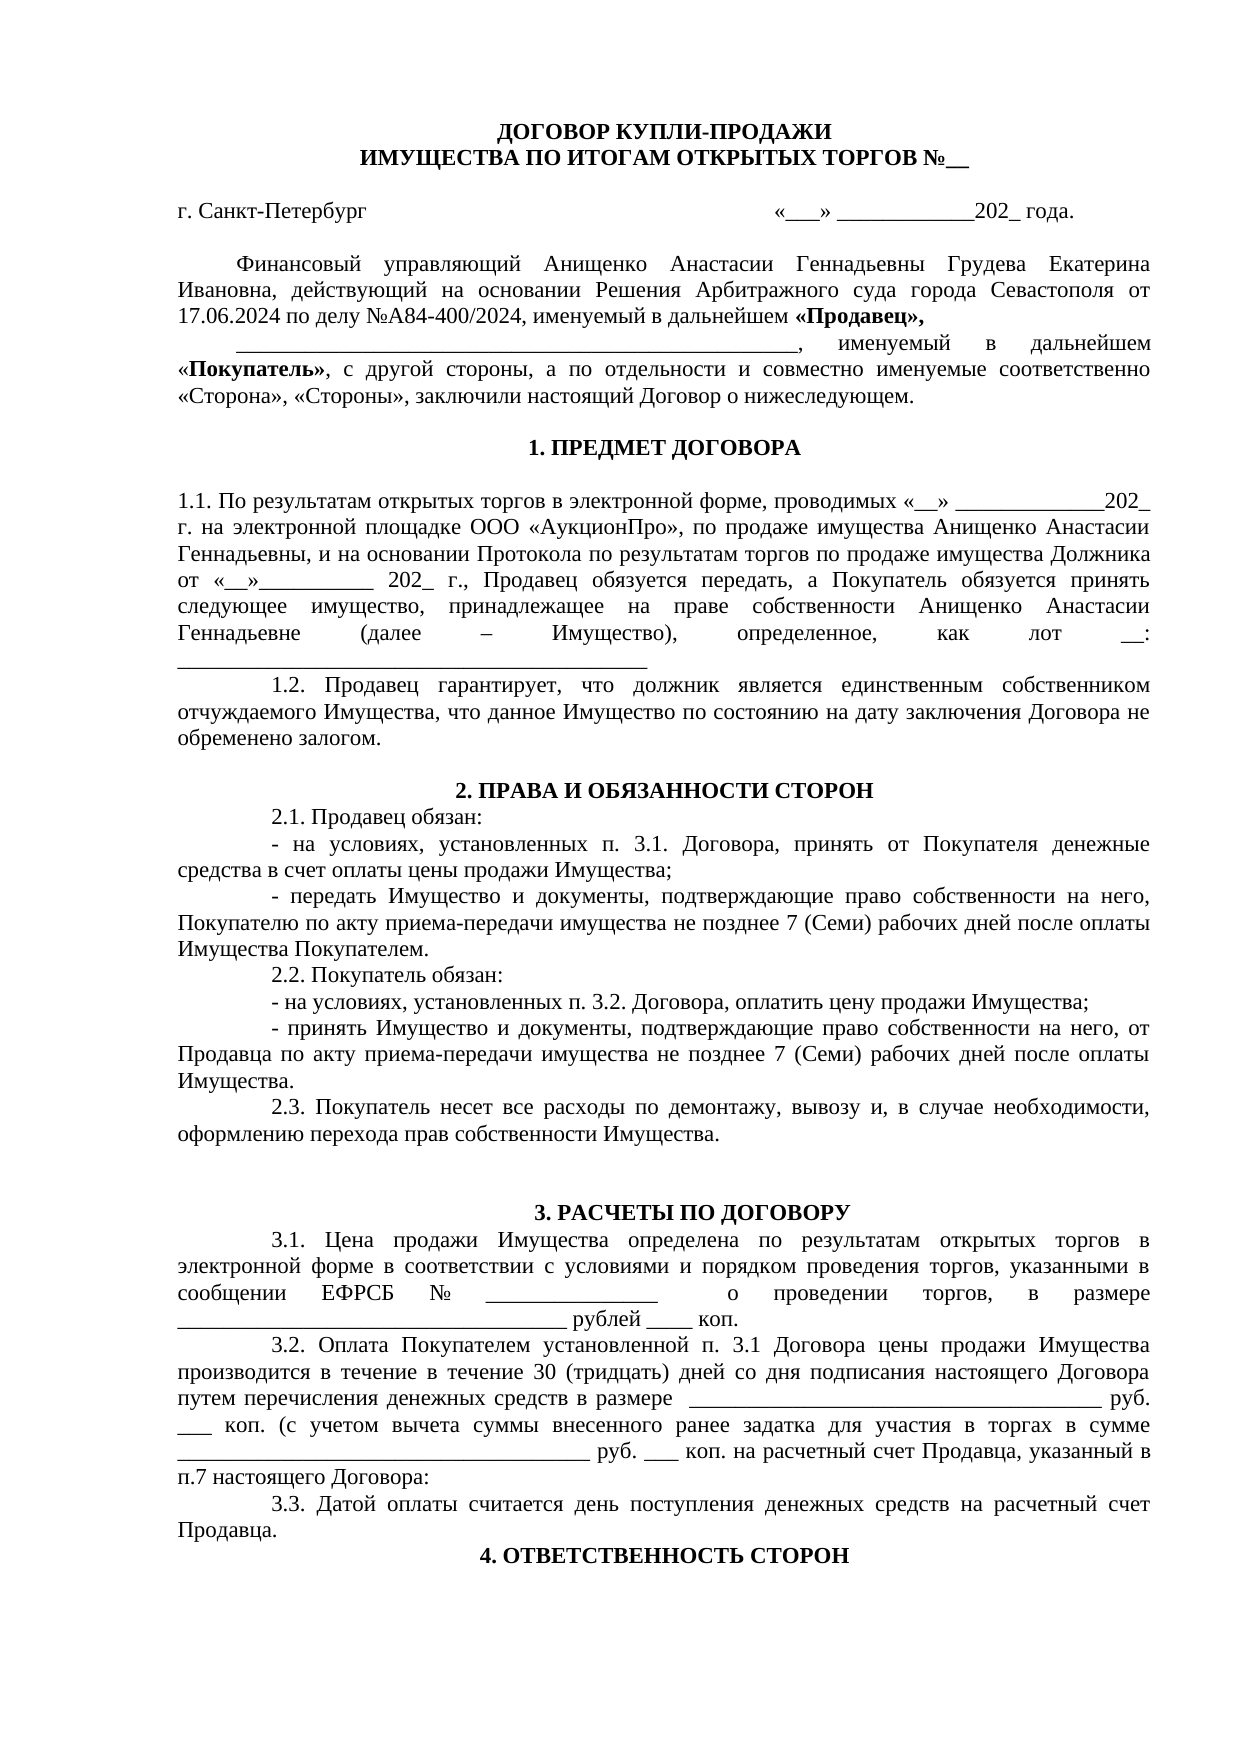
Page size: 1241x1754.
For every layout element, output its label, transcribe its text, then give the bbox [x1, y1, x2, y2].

text 2. ПРАВА И ОБЯЗАННОСТИ СТОРОН [177, 777, 1152, 803]
text 2.2. Покупатель обязан: [177, 961, 1152, 988]
text - на условиях, установленных п. 3.1. Договора, принять от Покупателя денежные средства в счет оплаты цены продажи Имущества; [177, 830, 1152, 882]
text 3.3. Датой оплаты считается день поступления денежных средств на расчетный счет Продавца. [177, 1490, 1152, 1542]
text 3.1. Цена продажи Имущества определена по результатам открытых торгов в электронной форме в соответствии с условиями и порядком проведения торгов, указанными в сообщении ЕФРСБ № _______________ о проведении торгов, в размере __________________________________ рублей ____ коп. [177, 1226, 1152, 1332]
text 1.1. По результатам открытых торгов в электронной форме, проводимых «__» _____________202_ г. на электронной площадке ООО «АукционПро», по продаже имущества Анищенко Анастасии Геннадьевны, и на основании Протокола по результатам торгов по продаже имущества Должника от «__»__________ 202_ г., Продавец обязуется передать, а Покупатель обязуется принять следующее имущество, принадлежащее на праве собственности Анищенко Анастасии Геннадьевне (далее – Имущество), определенное, как лот __: _________________________________________ [177, 487, 1152, 672]
text 1.2. Продавец гарантирует, что должник является единственным собственником отчуждаемого Имущества, что данное Имущество по состоянию на дату заключения Договора не обременено залогом. [177, 672, 1152, 751]
text ИМУЩЕСТВА ПО ИТОГАМ ОТКРЫТЫХ ТОРГОВ №__ [177, 144, 1152, 171]
text - на условиях, установленных п. 3.2. Договора, оплатить цену продажи Имущества; [177, 988, 1152, 1014]
text 3. РАСЧЕТЫ ПО ДОГОВОРУ [178, 1198, 1152, 1225]
text 1. ПРЕДМЕТ ДОГОВОРА [177, 434, 1152, 461]
text - передать Имущество и документы, подтверждающие право собственности на него, Покупателю по акту приема-передачи имущества не позднее 7 (Семи) рабочих дней после оплаты Имущества Покупателем. [177, 882, 1152, 961]
text 2.3. Покупатель несет все расходы по демонтажу, вывозу и, в случае необходимости, оформлению перехода прав собственности Имущества. [177, 1093, 1152, 1146]
text 2.1. Продавец обязан: [177, 803, 1152, 830]
text ДОГОВОР КУПЛИ-ПРОДАЖИ [177, 118, 1152, 144]
text г. Санкт-Петербург «___» ____________202_ года. [177, 197, 1152, 223]
text _________________________________________________, именуемый в дальнейшем «Покупатель», с другой стороны, а по отдельности и совместно именуемые соответственно «Сторона», «Стороны», заключили настоящий Договор о нижеследующем. [177, 329, 1152, 408]
text 3.2. Оплата Покупателем установленной п. 3.1 Договора цены продажи Имущества производится в течение в течение 30 (тридцать) дней со дня подписания настоящего Договора путем перечисления денежных средств в размере ____________________________________ руб. ___ коп. (с учетом вычета суммы внесенного ранее задатка для участия в торгах в сумме ____________________________________ руб. ___ коп. на расчетный счет Продавца, указанный в п.7 настоящего Договора: [177, 1332, 1152, 1490]
text - принять Имущество и документы, подтверждающие право собственности на него, от Продавца по акту приема-передачи имущества не позднее 7 (Семи) рабочих дней после оплаты Имущества. [177, 1014, 1152, 1093]
text 4. ОТВЕТСТВЕННОСТЬ СТОРОН [177, 1542, 1152, 1569]
text Финансовый управляющий Анищенко Анастасии Геннадьевны Грудева Екатерина Ивановна, действующий на основании Решения Арбитражного суда города Севастополя от 17.06.2024 по делу №А84-400/2024, именуемый в дальнейшем «Продавец», [177, 250, 1152, 329]
